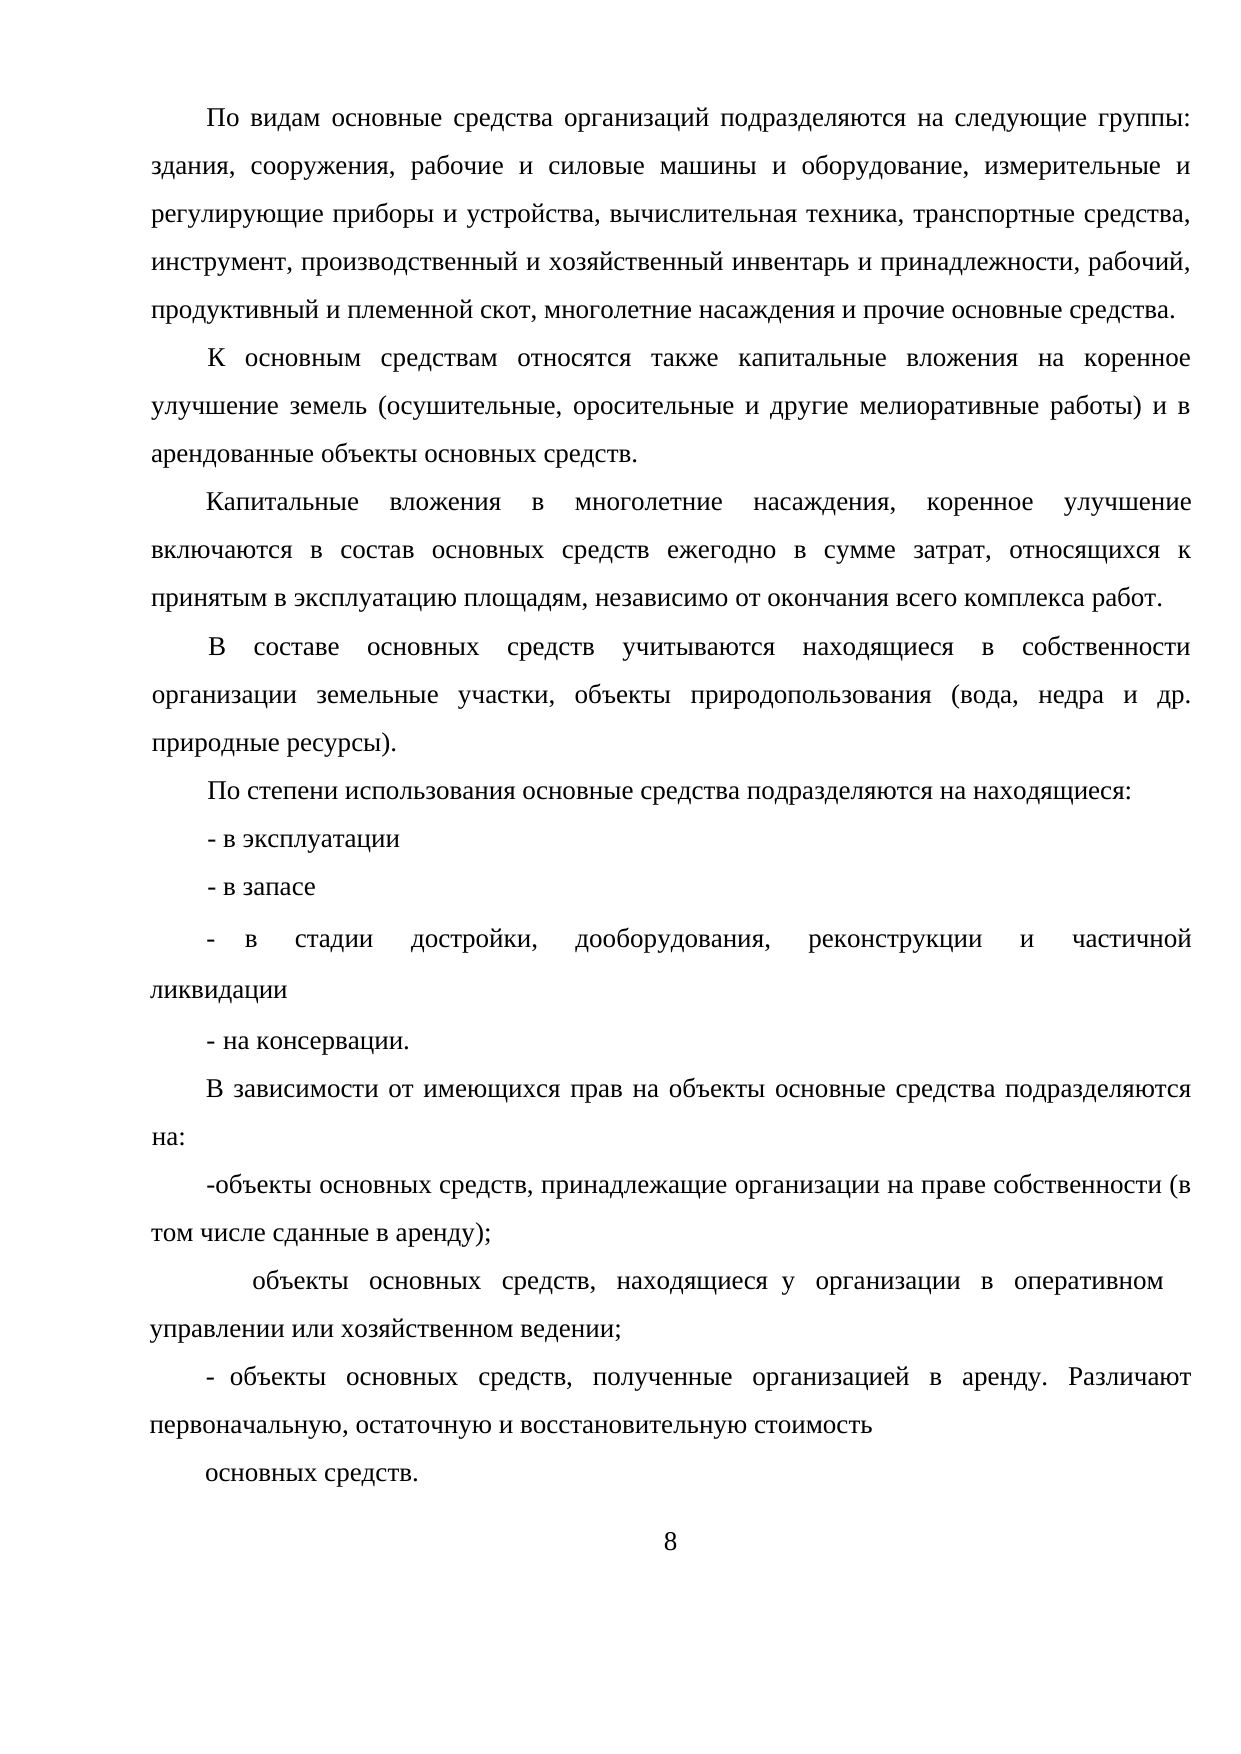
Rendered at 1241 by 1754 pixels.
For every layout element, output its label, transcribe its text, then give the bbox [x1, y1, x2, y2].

text объекты основных средств, находящиеся у организации в оперативном управлении или хозяйственном ведении; [149, 1251, 1193, 1347]
text - объекты основных средств, полученные организацией в аренду. Различают первоначальную, остаточную и восстановительную стоимость [149, 1347, 1193, 1443]
text - на консервации. [206, 1008, 1193, 1059]
text По степени использования основные средства подразделяются на находящиеся: [207, 761, 1193, 809]
text -объекты основных средств, принадлежащие организации на праве собственности (в том числе сданные в аренду); [151, 1155, 1193, 1251]
text - в стадии достройки, дооборудования, реконструкции и частичной ликвидации [150, 906, 1193, 1008]
text В составе основных средств учитываются находящиеся в собственности организации земельные участки, объекты природопользования (вода, недра и др. природные ресурсы). [152, 617, 1192, 761]
text Капитальные вложения в многолетние насаждения, коренное улучшение включаются в состав основных средств ежегодно в сумме затрат, относящихся к принятым в эксплуатацию площадям, независимо от окончания всего комплекса работ. [151, 472, 1193, 616]
list в запасе [207, 857, 1193, 906]
list в эксплуатации [207, 809, 1193, 857]
text основных средств. [205, 1443, 1193, 1492]
text К основным средствам относятся также капитальные вложения на коренное улучшение земель (осушительные, оросительные и другие мелиоративные работы) и в арендованные объекты основных средств. [151, 328, 1192, 472]
text 8 [149, 1524, 1191, 1556]
text По видам основные средства организаций подразделяются на следующие группы: здания, сооружения, рабочие и силовые машины и оборудование, измерительные и регулирующие приборы и устройства, вычислительная техника, транспортные средства, инструмент, производственный и хозяйственный инвентарь и принадлежности, рабочий, продуктивный и племенной скот, многолетние насаждения и прочие основные средства. [151, 88, 1192, 328]
text В зависимости от имеющихся прав на объекты основные средства подразделяются на: [152, 1059, 1193, 1155]
